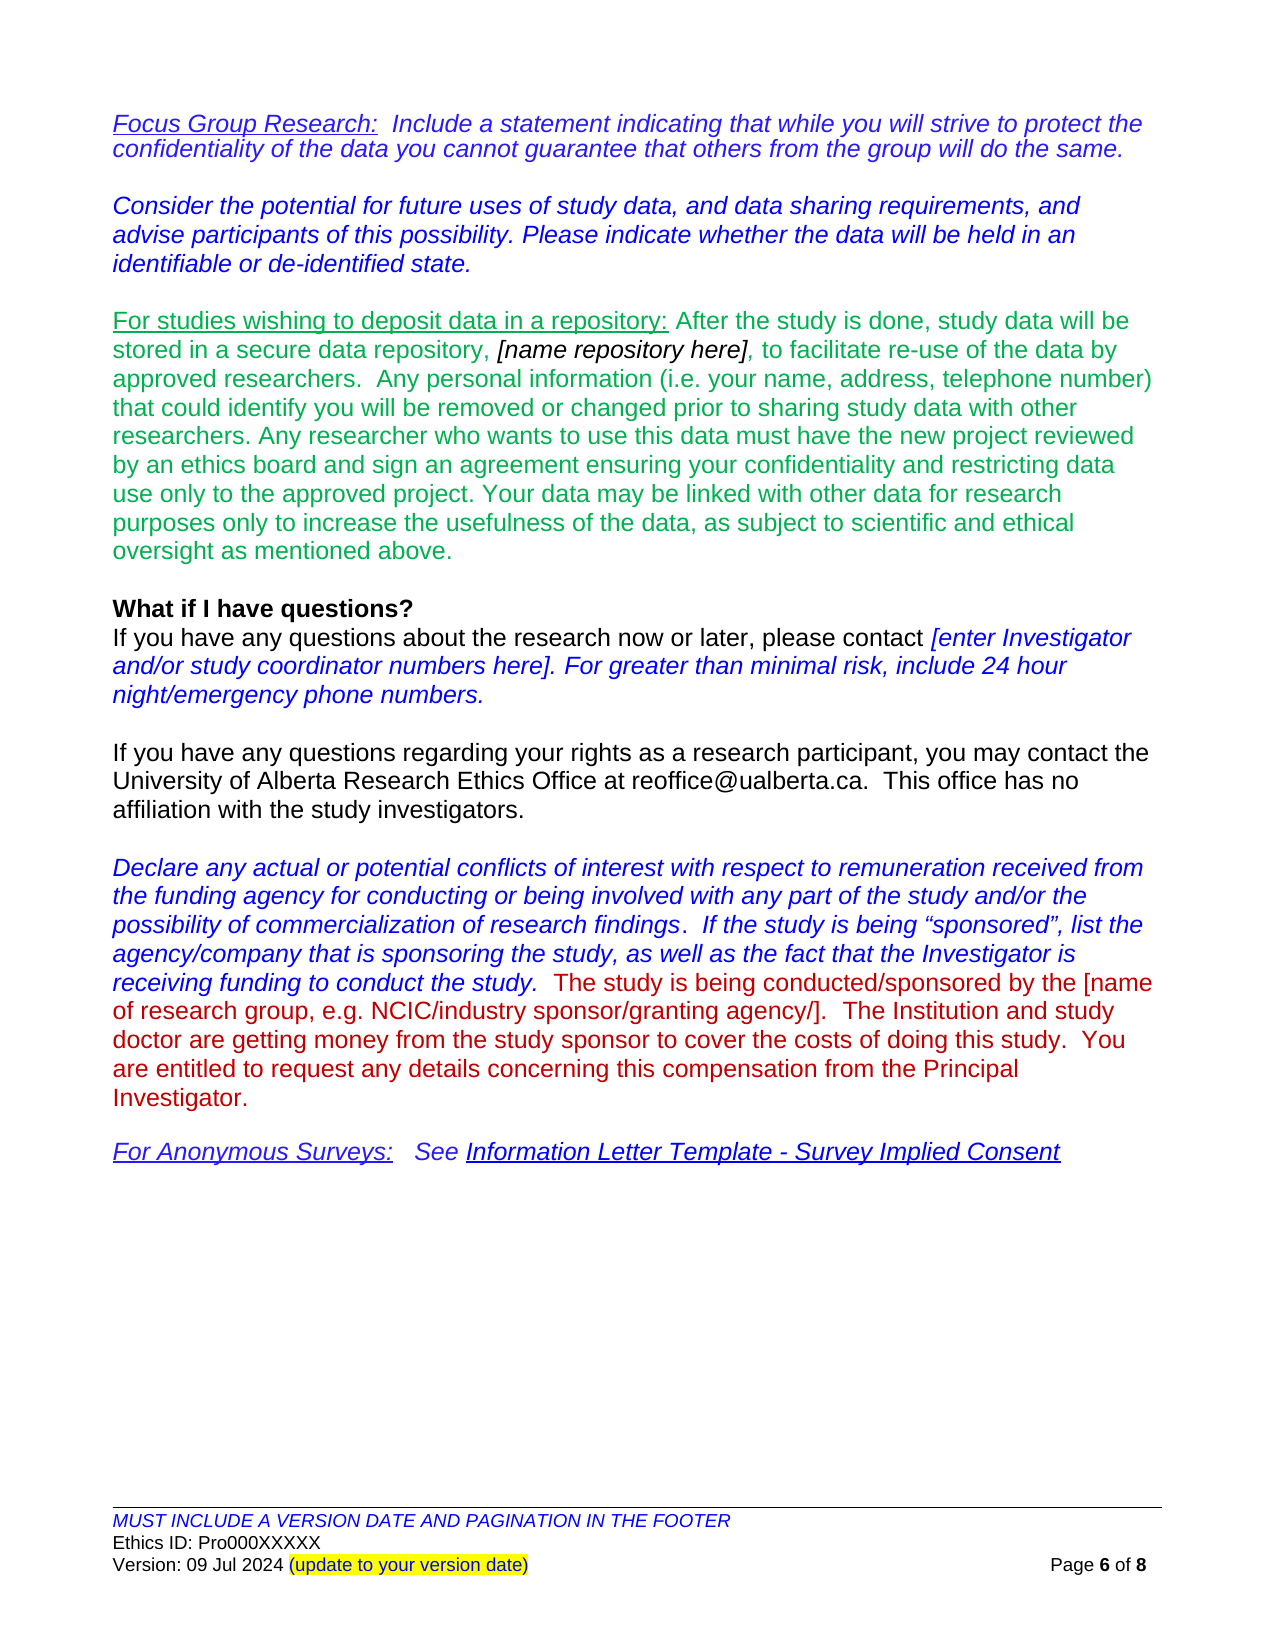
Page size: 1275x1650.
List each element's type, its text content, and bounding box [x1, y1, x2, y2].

text Focus Group Research: Include a statement indicating that while you will strive to protect the confidentiality of the data you cannot guarantee that others from the group will do the same. [112, 112, 1162, 162]
text For studies wishing to deposit data in a repository: After the study is done, study data will be stored in a secure data repository, [name repository here], to facilitate re-use of the data by approved researchers. Any personal information (i.e. your name, address, telephone number) that could identify you will be removed or changed prior to sharing study data with other researchers. Any researcher who wants to use this data must have the new project reviewed by an ethics board and sign an agreement ensuring your confidentiality and restricting data use only to the approved project. Your data may be linked with other data for research purposes only to increase the usefulness of the data, as subject to scientific and ethical oversight as mentioned above. [112, 306, 1162, 565]
text For Anonymous Surveys: See Information Letter Template - Survey Implied Consent [112, 1140, 1162, 1165]
text Consider the potential for future uses of study data, and data sharing requirements, and advise participants of this possibility. Please indicate whether the data will be held in an identifiable or de-identified state. [112, 191, 1162, 277]
text Declare any actual or potential conflicts of interest with respect to remuneration received from the funding agency for conducting or being involved with any part of the study and/or the possibility of commercialization of research findings. If the study is being “sponsored”, list the agency/company that is sponsoring the study, as well as the fact that the Investigator is receiving funding to conduct the study. The study is being conducted/sponsored by the [name of research group, e.g. NCIC/industry sponsor/granting agency/]. The Institution and study doctor are getting money from the study sponsor to cover the costs of doing this study. You are entitled to request any details concerning this compensation from the Principal Investigator. [112, 852, 1162, 1111]
text If you have any questions regarding your rights as a research participant, you may contact the University of Alberta Research Ethics Office at reoffice@ualberta.ca. This office has no affiliation with the study investigators. [112, 737, 1162, 824]
text What if I have questions? [112, 594, 1162, 622]
text If you have any questions about the research now or later, please contact [enter Investigator and/or study coordinator numbers here]. For greater than minimal risk, include 24 hour night/emergency phone numbers. [112, 622, 1162, 709]
